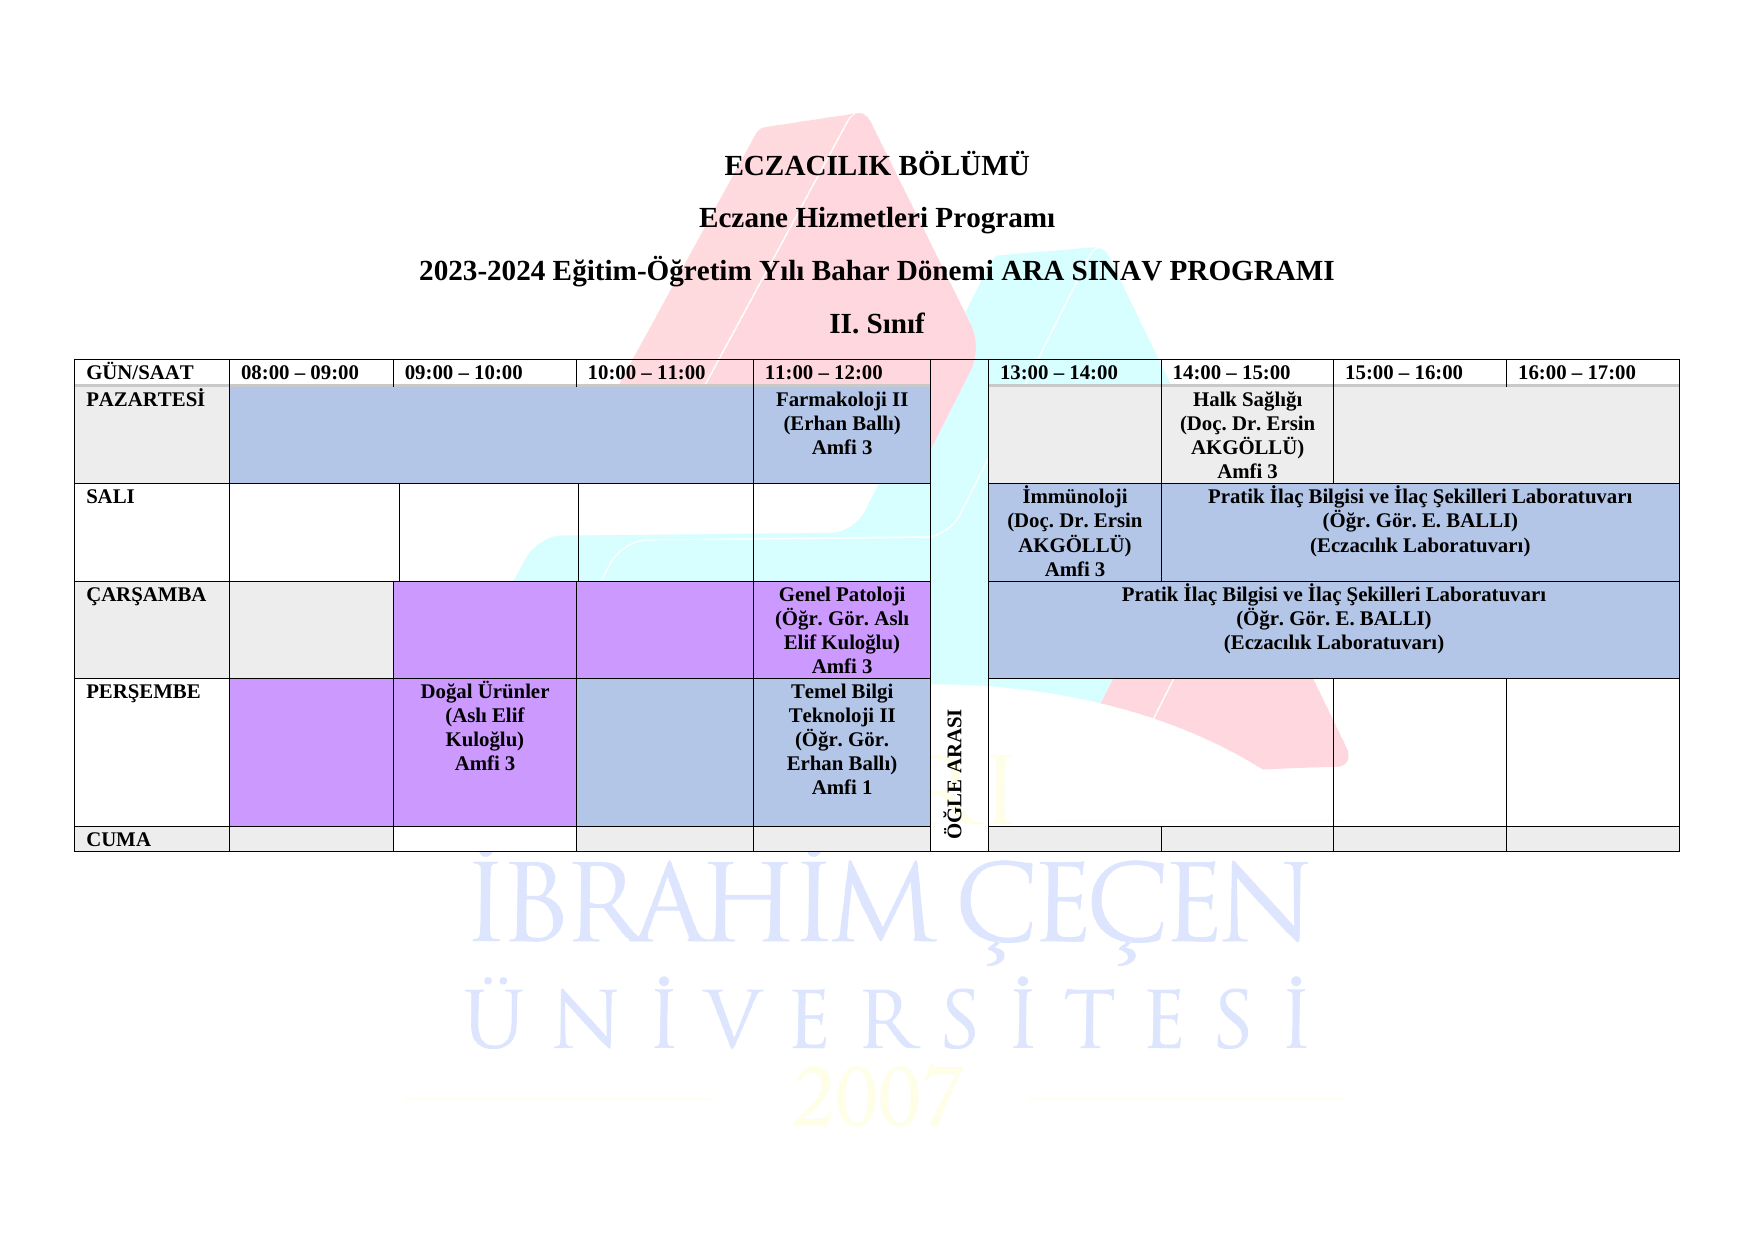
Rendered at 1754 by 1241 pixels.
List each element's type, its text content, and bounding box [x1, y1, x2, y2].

table_cell [1334, 827, 1506, 851]
table_cell [577, 679, 753, 826]
table_header 14:00 – 15:00 [1162, 360, 1333, 384]
table_cell [989, 387, 1161, 483]
table_cell [230, 827, 393, 851]
table_cell [577, 582, 753, 678]
table_cell CUMA [75, 827, 229, 851]
table_header 10:00 – 11:00 [577, 360, 753, 384]
table_cell [1162, 827, 1333, 851]
table_cell [394, 582, 576, 678]
table_cell İmmünoloji (Doç. Dr. Ersin AKGÖLLÜ) Amfi 3 [989, 484, 1161, 581]
table_cell Farmakoloji II (Erhan Ballı) Amfi 3 [754, 387, 930, 483]
table_header 15:00 – 16:00 [1334, 360, 1506, 384]
table_cell [394, 827, 576, 851]
table_cell [230, 582, 393, 678]
table_header 08:00 – 09:00 [230, 360, 393, 384]
table_cell PERŞEMBE [75, 679, 229, 826]
table_cell Pratik İlaç Bilgisi ve İlaç Şekilleri Laboratuvarı (Öğr. Gör. E. BALLI) (Eczacılık Laboratuvarı) [989, 582, 1679, 678]
text 2023-2024 Eğitim-Öğretim Yılı Bahar Dönemi ARA SINAV PROGRAMI [148, 253, 1606, 287]
table_header ÖĞLE ARASI [931, 360, 988, 851]
table_cell Temel Bilgi Teknoloji II (Öğr. Gör. Erhan Ballı) Amfi 1 [754, 679, 930, 826]
table_cell [577, 827, 753, 851]
text Eczane Hizmetleri Programı [148, 200, 1606, 234]
table_cell ÇARŞAMBA [75, 582, 229, 678]
table_cell Pratik İlaç Bilgisi ve İlaç Şekilleri Laboratuvarı (Öğr. Gör. E. BALLI) (Eczacılık Laboratuvarı) [1162, 484, 1679, 581]
table_cell [1334, 679, 1506, 826]
table_cell SALI [75, 484, 229, 581]
text ECZACILIK BÖLÜMÜ [148, 148, 1606, 181]
table_cell Halk Sağlığı (Doç. Dr. Ersin AKGÖLLÜ) Amfi 3 [1162, 387, 1333, 483]
table_cell [1507, 827, 1679, 851]
table_cell [230, 484, 399, 581]
table_cell [989, 679, 1333, 826]
table_header 16:00 – 17:00 [1507, 360, 1679, 384]
table_cell Doğal Ürünler (Aslı Elif Kuloğlu) Amfi 3 [394, 679, 576, 826]
table_cell [400, 484, 578, 581]
text II. Sınıf [148, 306, 1606, 339]
table_header 13:00 – 14:00 [989, 360, 1161, 384]
table_cell PAZARTESİ [75, 387, 229, 483]
table_cell [230, 387, 753, 483]
table_cell [1507, 679, 1679, 826]
table_cell [230, 679, 393, 826]
table_cell [754, 827, 930, 851]
table_cell [1334, 387, 1679, 483]
table_cell [754, 484, 930, 581]
table_cell [989, 827, 1161, 851]
table_cell [579, 484, 753, 581]
table_header GÜN/SAAT [75, 360, 229, 384]
table_header 09:00 – 10:00 [394, 360, 576, 384]
table_cell Genel Patoloji (Öğr. Gör. Aslı Elif Kuloğlu) Amfi 3 [754, 582, 930, 678]
table_header 11:00 – 12:00 [754, 360, 930, 384]
